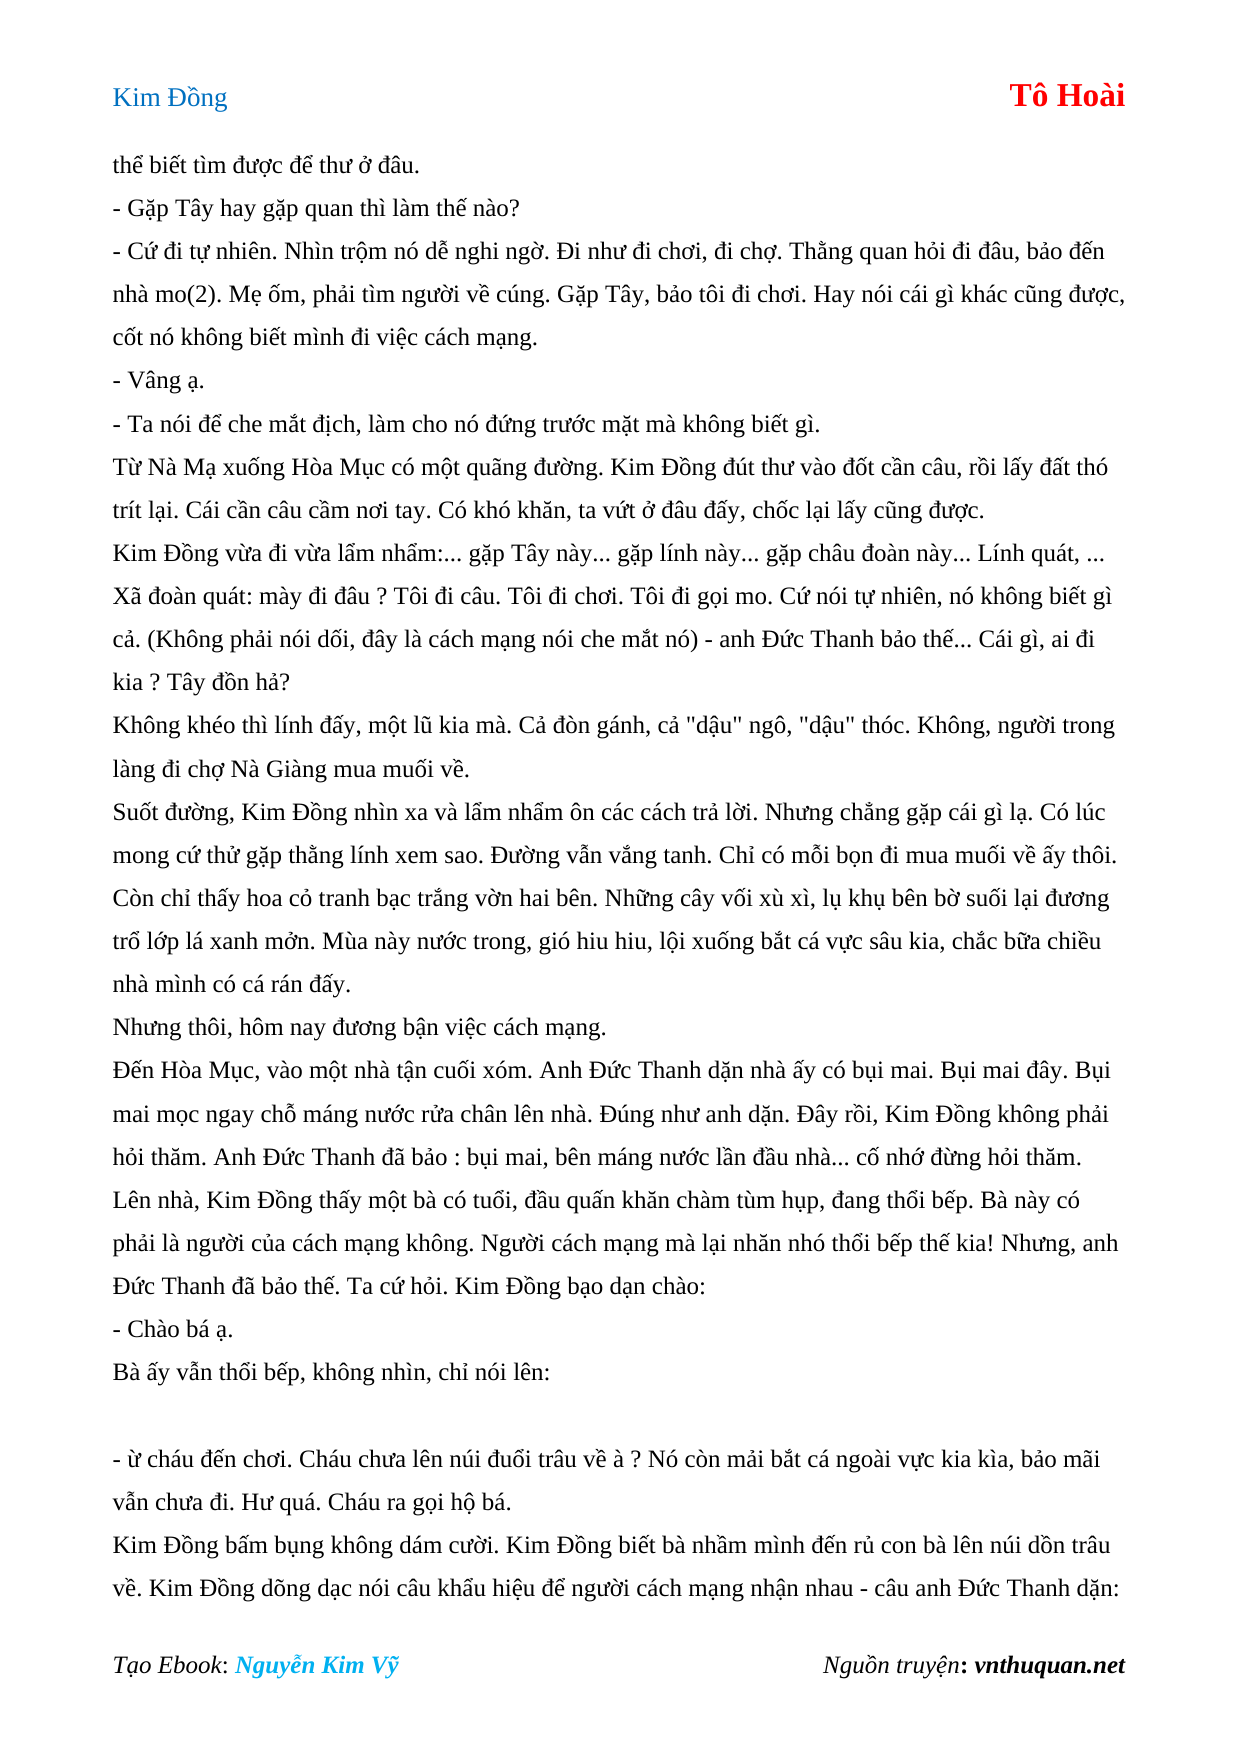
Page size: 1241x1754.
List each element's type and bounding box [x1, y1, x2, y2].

text [112, 150, 1128, 1602]
